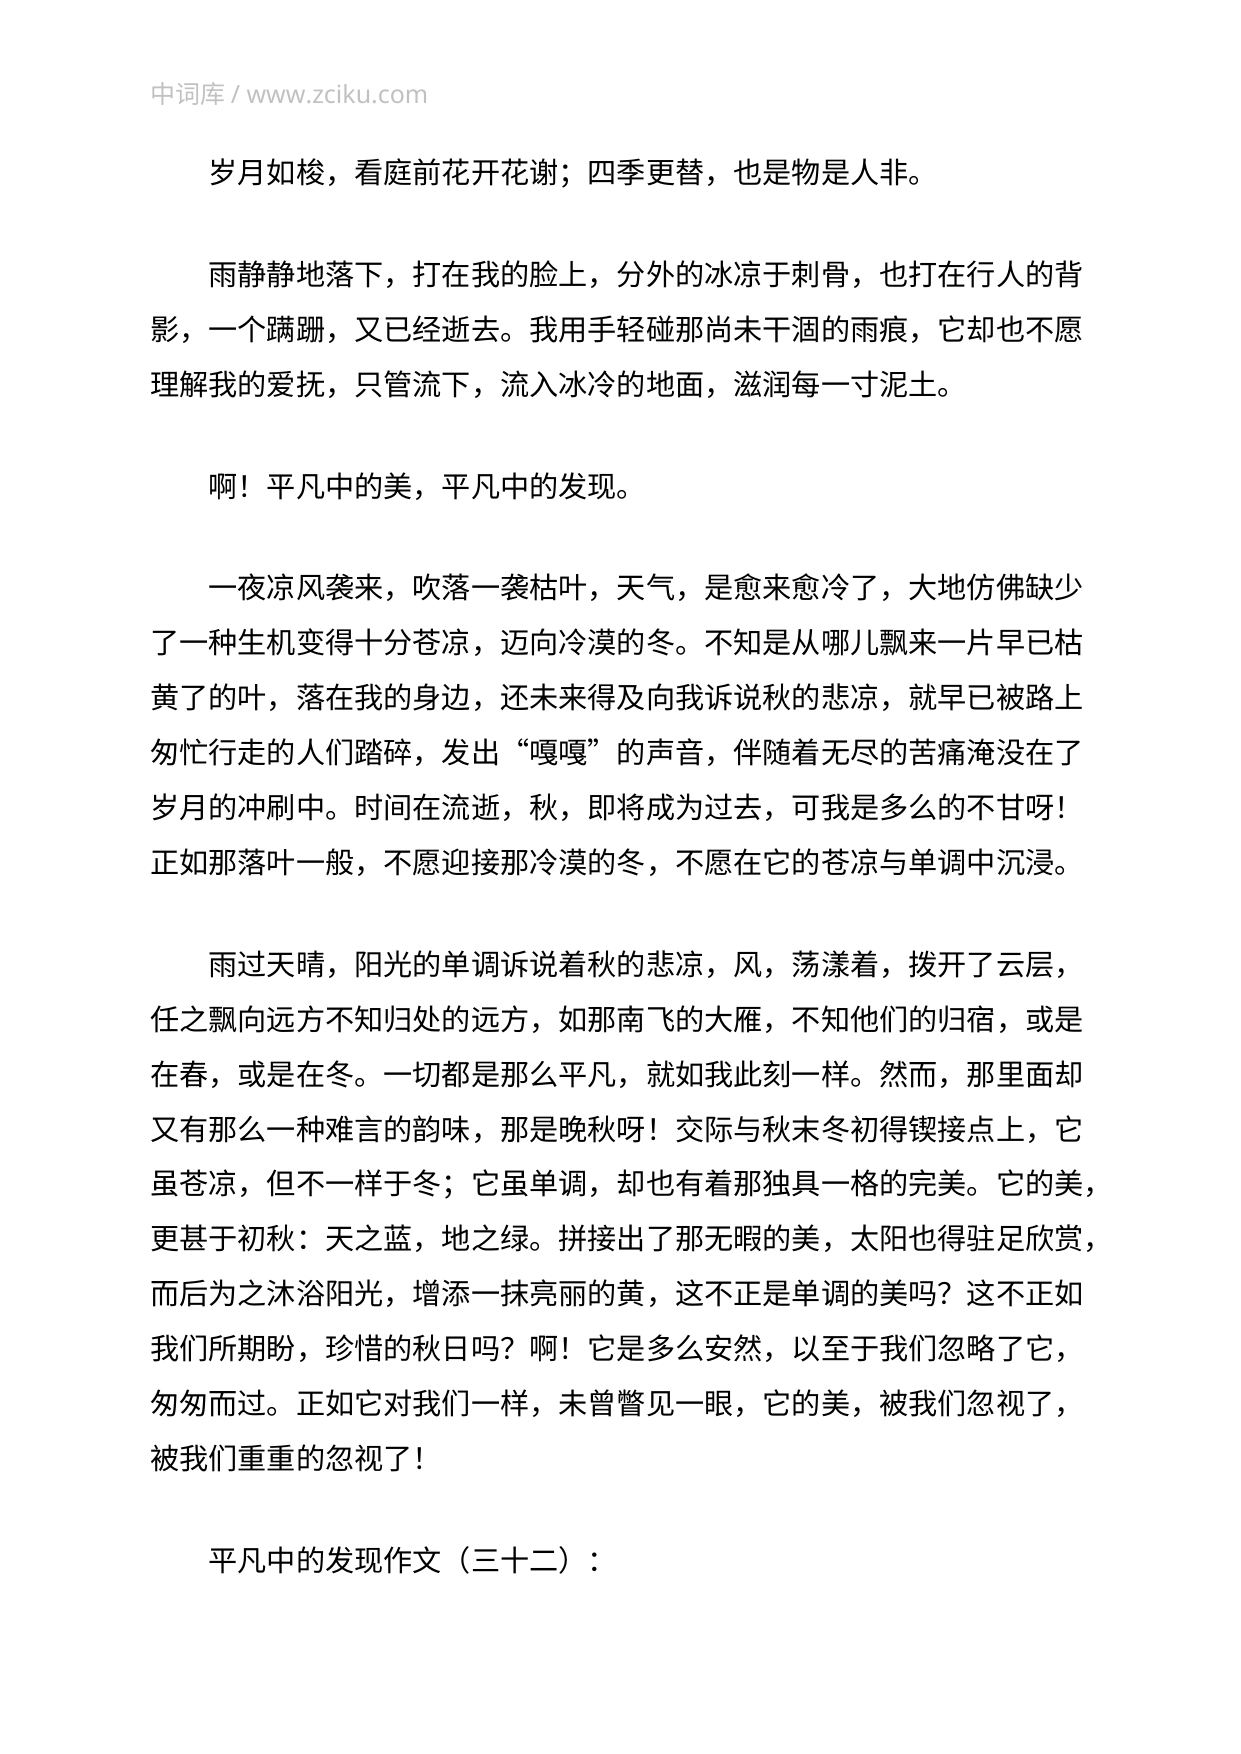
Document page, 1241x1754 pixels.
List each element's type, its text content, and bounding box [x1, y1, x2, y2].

text 平凡中的发现作文（三十二）： [150, 1537, 1090, 1579]
text 岁月如梭，看庭前花开花谢；四季更替，也是物是人非。 [150, 150, 1090, 192]
text 雨过天晴，阳光的单调诉说着秋的悲凉，风，荡漾着，拨开了云层，任之飘向远方不知归处的远方，如那南飞的大雁，不知他们的归宿，或是在春，或是在冬。一切都是那么平凡，就如我此刻一样。然而，那里面却又有那么一种难言的韵味，那是晚秋呀！交际与秋末冬初得锲接点上，它虽苍凉，但不一样于冬；它虽单调，却也有着那独具一格的完美。它的美，更甚于初秋：天之蓝，地之绿。拼接出了那无暇的美，太阳也得驻足欣赏，而后为之沐浴阳光，增添一抹亮丽的黄，这不正是单调的美吗？这不正如我们所期盼，珍惜的秋日吗？啊！它是多么安然，以至于我们忽略了它，匆匆而过。正如它对我们一样，未曾瞥见一眼，它的美，被我们忽视了，被我们重重的忽视了！ [150, 941, 1090, 1478]
text 啊！平凡中的美，平凡中的发现。 [150, 463, 1090, 506]
text 一夜凉风袭来，吹落一袭枯叶，天气，是愈来愈冷了，大地仿佛缺少了一种生机变得十分苍凉，迈向冷漠的冬。不知是从哪儿飘来一片早已枯黄了的叶，落在我的身边，还未来得及向我诉说秋的悲凉，就早已被路上匆忙行走的人们踏碎，发出“嘎嘎”的声音，伴随着无尽的苦痛淹没在了岁月的冲刷中。时间在流逝，秋，即将成为过去，可我是多么的不甘呀！正如那落叶一般，不愿迎接那冷漠的冬，不愿在它的苍凉与单调中沉浸。 [150, 565, 1090, 882]
text 雨静静地落下，打在我的脸上，分外的冰凉于刺骨，也打在行人的背影，一个蹒跚，又已经逝去。我用手轻碰那尚未干涸的雨痕，它却也不愿理解我的爱抚，只管流下，流入冰冷的地面，滋润每一寸泥土。 [150, 252, 1090, 404]
